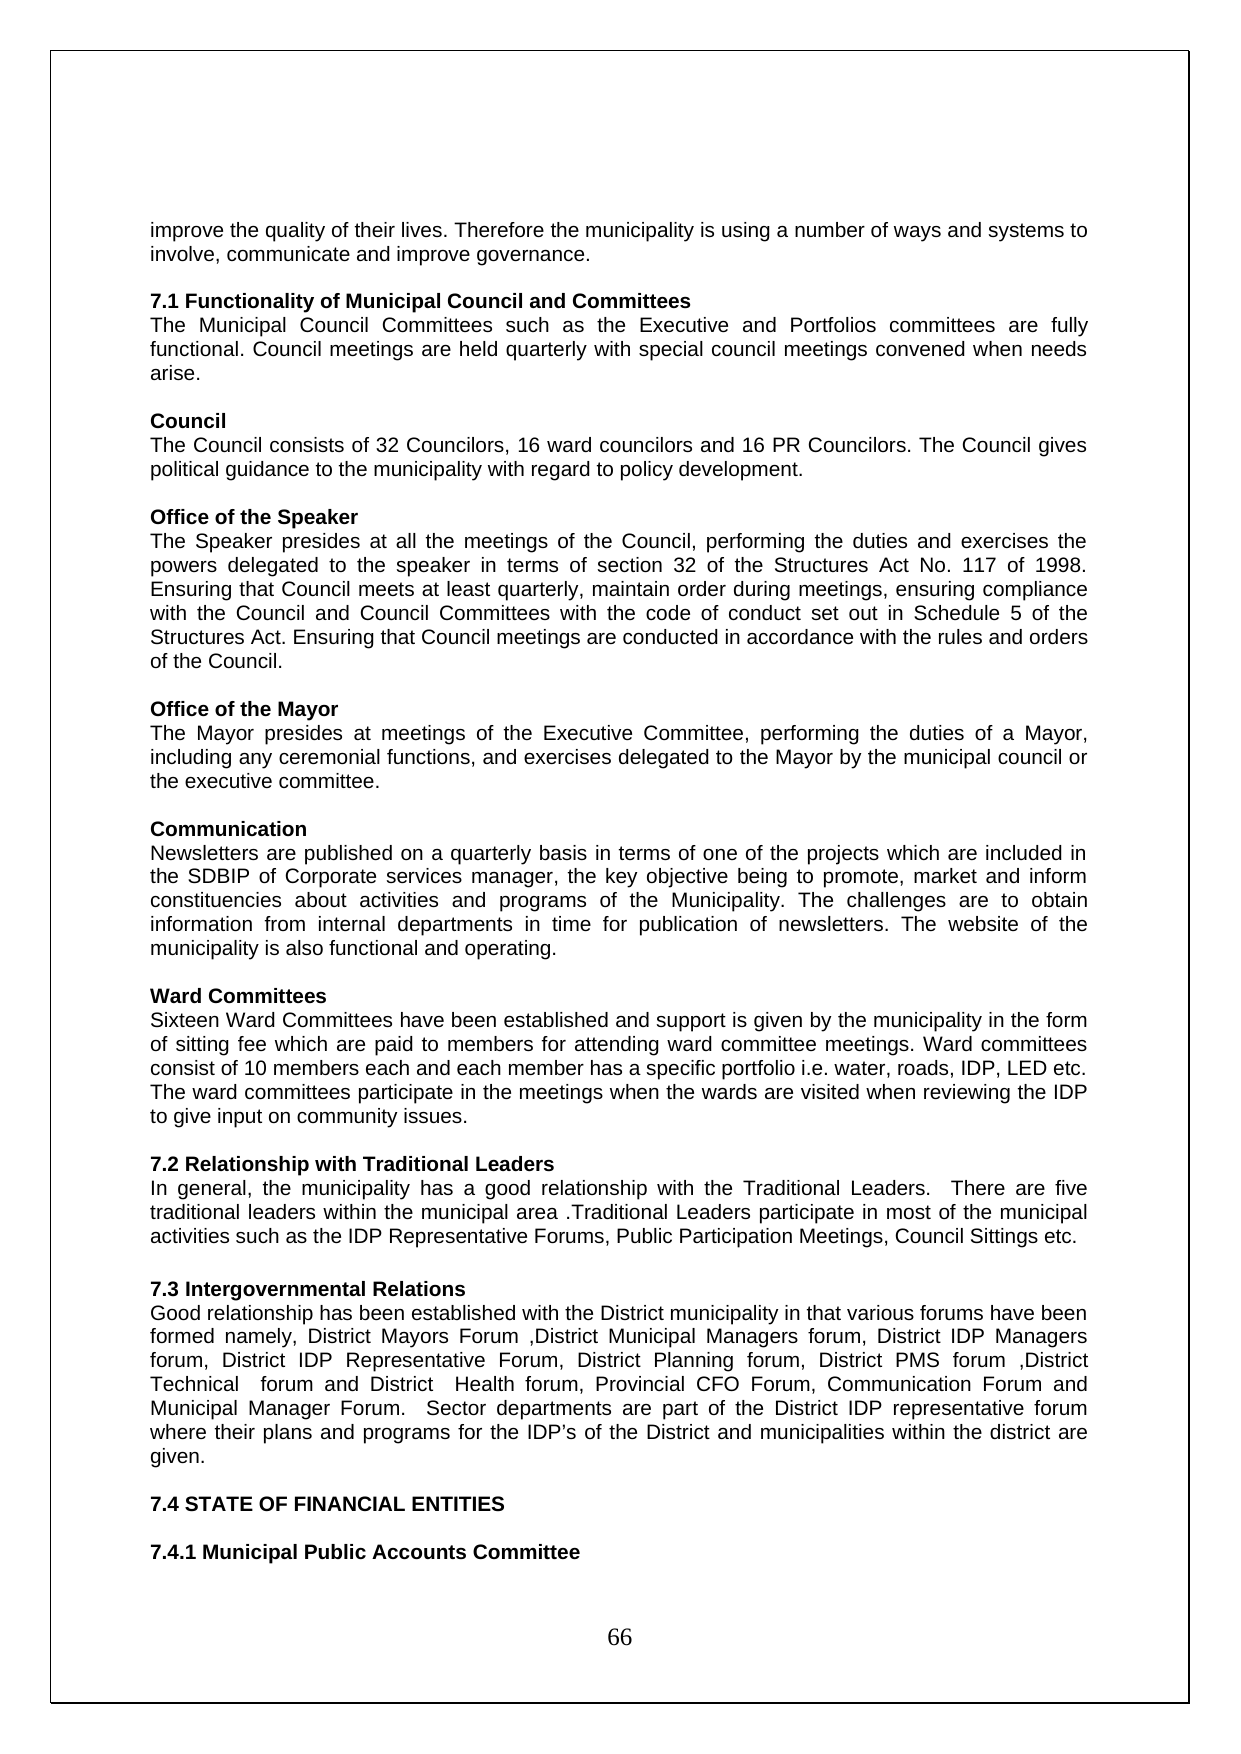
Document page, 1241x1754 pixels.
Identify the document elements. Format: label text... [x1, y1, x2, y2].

text Ward Committees [150, 984, 1089, 1008]
text 7.4 STATE OF FINANCIAL ENTITIES [150, 1492, 1089, 1516]
text Newsletters are published on a quarterly basis in terms of one of the projects which are included in the SDBIP of Corporate services manager, the key objective being to promote, market and inform constituencies about activities and programs of the Municipality. The challenges are to obtain information from internal departments in time for publication of newsletters. The website of the municipality is also functional and operating. [150, 840, 1089, 960]
text The Council consists of 32 Councilors, 16 ward councilors and 16 PR Councilors. The Council gives political guidance to the municipality with regard to policy development. [150, 433, 1089, 481]
text The Speaker presides at all the meetings of the Council, performing the duties and exercises the powers delegated to the speaker in terms of section 32 of the Structures Act No. 117 of 1998. Ensuring that Council meets at least quarterly, maintain order during meetings, ensuring compliance with the Council and Council Committees with the code of conduct set out in Schedule 5 of the Structures Act. Ensuring that Council meetings are conducted in accordance with the rules and orders of the Council. [150, 529, 1089, 673]
text Sixteen Ward Committees have been established and support is given by the municipality in the form of sitting fee which are paid to members for attending ward committee meetings. Ward committees consist of 10 members each and each member has a specific portfolio i.e. water, roads, IDP, LED etc. The ward committees participate in the meetings when the wards are visited when reviewing the IDP to give input on community issues. [150, 1008, 1089, 1128]
text Office of the Mayor [150, 697, 1089, 721]
text 7.4.1 Municipal Public Accounts Committee [150, 1540, 1089, 1564]
text 7.1 Functionality of Municipal Council and Committees [150, 289, 1089, 313]
text Good relationship has been established with the District municipality in that various forums have been formed namely, District Mayors Forum ,District Municipal Managers forum, District IDP Managers forum, District IDP Representative Forum, District Planning forum, District PMS forum ,District Technical forum and District Health forum, Provincial CFO Forum, Communication Forum and Municipal Manager Forum. Sector departments are part of the District IDP representative forum where their plans and programs for the IDP’s of the District and municipalities within the district are given. [150, 1300, 1089, 1468]
text The Municipal Council Committees such as the Executive and Portfolios committees are fully functional. Council meetings are held quarterly with special council meetings convened when needs arise. [150, 313, 1089, 385]
text Council [150, 409, 1089, 433]
text 7.2 Relationship with Traditional Leaders [150, 1152, 1089, 1176]
text 7.3 Intergovernmental Relations [150, 1276, 1089, 1300]
text The Mayor presides at meetings of the Executive Committee, performing the duties of a Mayor, including any ceremonial functions, and exercises delegated to the Mayor by the municipal council or the executive committee. [150, 721, 1089, 792]
text Office of the Speaker [150, 505, 1089, 529]
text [150, 217, 1089, 265]
text In general, the municipality has a good relationship with the Traditional Leaders. There are five traditional leaders within the municipal area .Traditional Leaders participate in most of the municipal activities such as the IDP Representative Forums, Public Participation Meetings, Council Sittings etc. [150, 1176, 1089, 1248]
text Communication [150, 816, 1089, 840]
